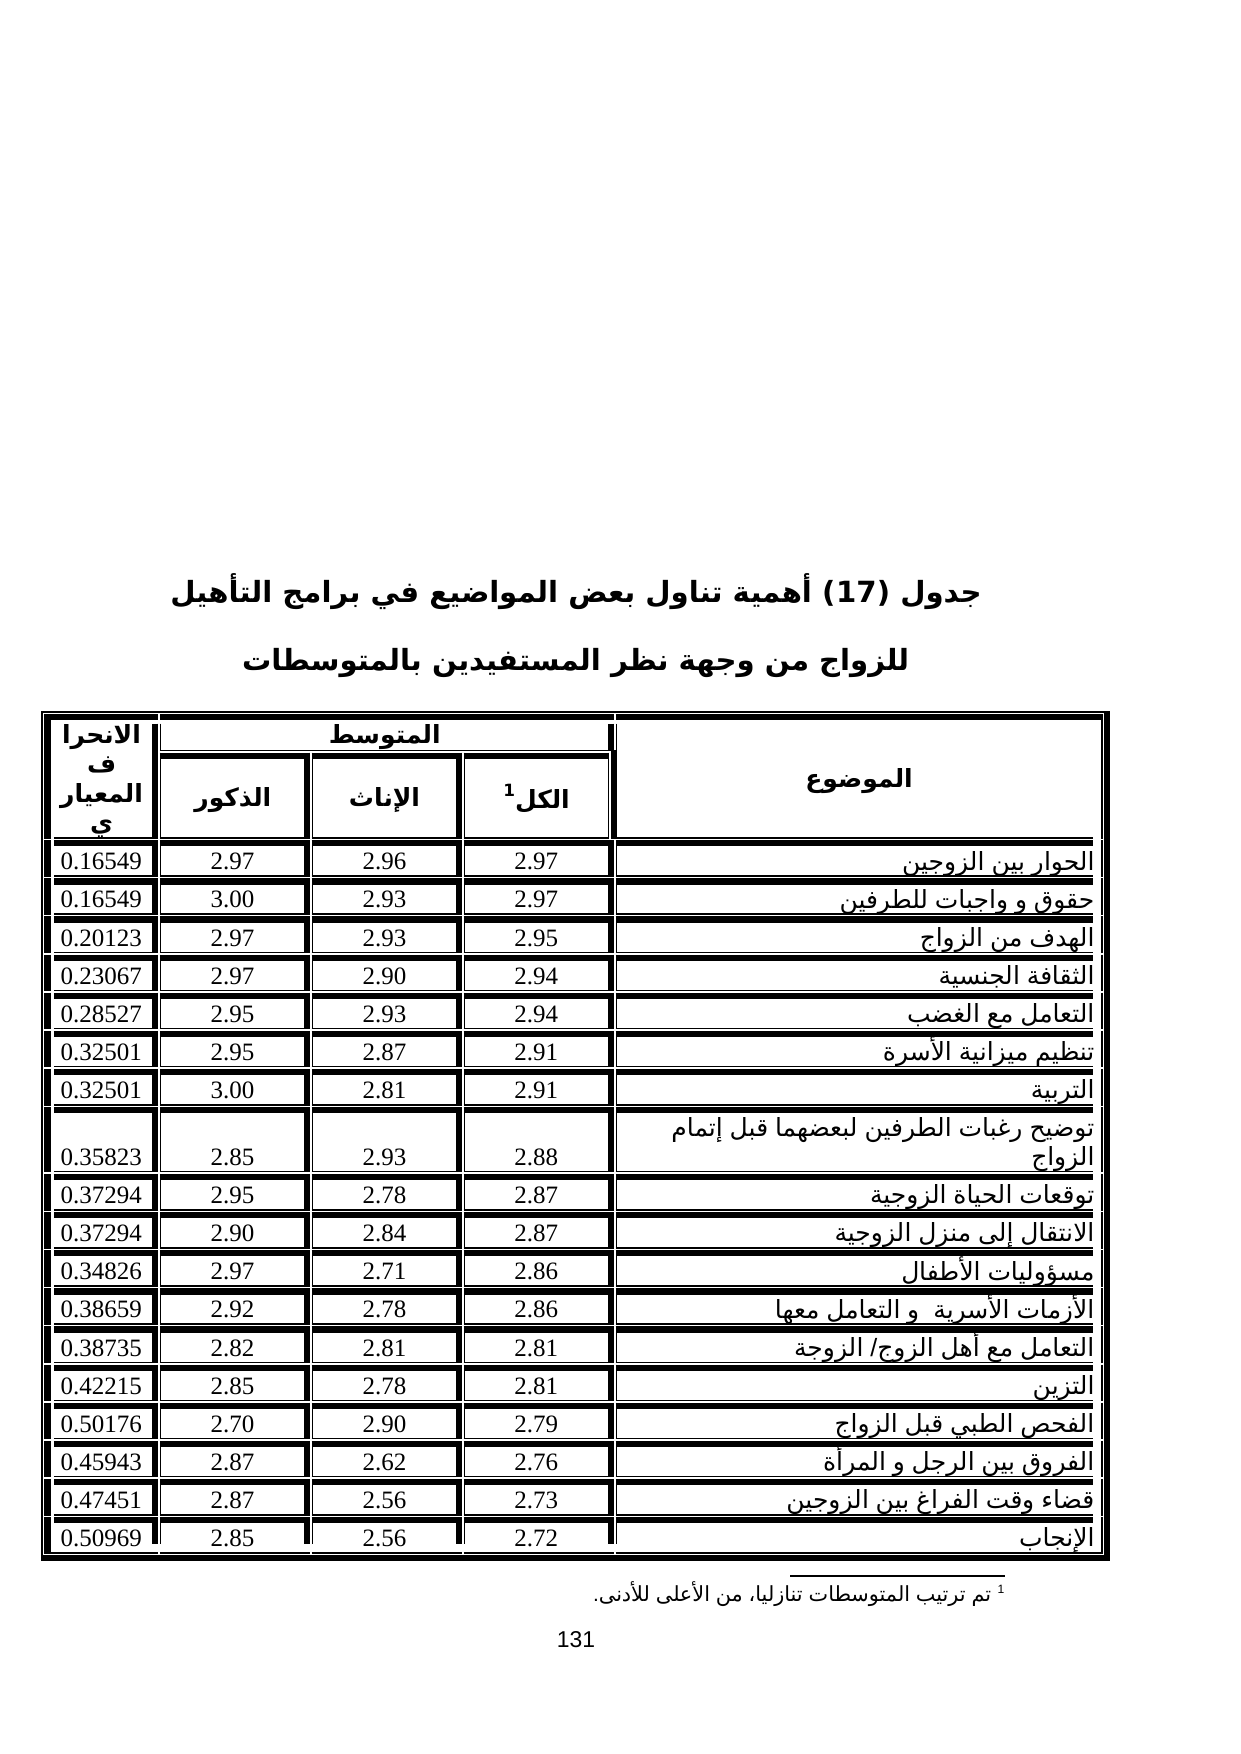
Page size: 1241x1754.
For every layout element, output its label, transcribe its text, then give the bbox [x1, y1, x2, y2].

table_cell توقعات الحياة الزوجية [613, 1171, 1104, 1209]
table_cell 2.95 [161, 999, 304, 1028]
table_cell 2.81 [313, 1333, 456, 1361]
table_cell 2.73 [465, 1485, 608, 1514]
table_cell 2.94 [465, 961, 608, 989]
table_cell الهدف من الزواج [613, 913, 1104, 951]
table_cell 2.87 [313, 1037, 456, 1066]
text جدول (17) أهمية تناول بعض المواضيع في برامج التأهيل للزواج من وجهة نظر المستفيدين بالمتوسطات [148, 575, 1004, 677]
table_cell الثقافة الجنسية [613, 951, 1104, 989]
table_cell 2.85 [157, 1514, 308, 1552]
table_cell التربية [613, 1066, 1104, 1104]
table_cell 2.92 [161, 1295, 304, 1323]
table_cell الإنجاب [613, 1514, 1104, 1552]
table_cell 2.84 [313, 1218, 456, 1247]
table_cell 2.82 [161, 1333, 304, 1361]
table_cell 0.20123 [46, 913, 157, 951]
table_cell توضيح رغبات الطرفين لبعضهما قبل إتمام الزواج [613, 1104, 1104, 1171]
table_cell 2.95 [161, 1037, 304, 1066]
table_cell 0.50969 [46, 1514, 157, 1552]
table_cell 0.32501 [46, 1066, 157, 1104]
table_cell 2.97 [161, 923, 304, 951]
table_cell 0.28527 [46, 990, 157, 1028]
table_cell 2.88 [465, 1113, 608, 1171]
table_cell 2.97 [465, 846, 608, 875]
table_cell 2.90 [313, 961, 456, 989]
table_cell الذكور [161, 759, 304, 837]
table_cell 2.94 [465, 999, 608, 1028]
table_cell 2.78 [313, 1180, 456, 1209]
table_cell الحوار بين الزوجين [613, 837, 1104, 875]
table_cell التعامل مع الغضب [613, 990, 1104, 1028]
table_cell 2.96 [313, 846, 456, 875]
table_cell 2.56 [309, 1514, 460, 1552]
table_cell 2.81 [465, 1333, 608, 1361]
table_cell 2.78 [313, 1295, 456, 1323]
table_cell 2.86 [465, 1256, 608, 1285]
table_cell 2.87 [161, 1485, 304, 1514]
table_cell 2.97 [465, 885, 608, 913]
table_cell 3.00 [161, 885, 304, 913]
table_cell 0.23067 [46, 951, 157, 989]
table_cell الفروق بين الرجل و المرأة [613, 1438, 1104, 1476]
table_cell 0.35823 [46, 1104, 157, 1171]
table_cell 2.93 [313, 923, 456, 951]
table_cell 2.97 [161, 846, 304, 875]
table_cell 2.85 [161, 1113, 304, 1171]
table_cell 2.93 [313, 999, 456, 1028]
table_cell 0.38735 [46, 1323, 157, 1361]
table_cell 2.91 [465, 1037, 608, 1066]
table_cell تنظيم ميزانية الأسرة [613, 1028, 1104, 1066]
table_cell 0.16549 [46, 875, 157, 913]
table_cell 2.91 [465, 1075, 608, 1104]
table_cell 2.79 [465, 1409, 608, 1438]
table_cell 0.42215 [46, 1361, 157, 1399]
table_cell 2.90 [313, 1409, 456, 1438]
table_cell 2.81 [313, 1075, 456, 1104]
table_cell 0.34826 [46, 1247, 157, 1285]
table_header الانحراف المعياري [51, 720, 157, 837]
table_cell الانتقال إلى منزل الزوجية [613, 1209, 1104, 1247]
table_cell 0.37294 [46, 1171, 157, 1209]
table_cell 2.93 [313, 1113, 456, 1171]
table_header المتوسط [157, 713, 612, 749]
table_cell 2.71 [313, 1256, 456, 1285]
table_cell 0.37294 [46, 1209, 157, 1247]
table_cell الأزمات الأسرية و التعامل معها [613, 1285, 1104, 1323]
table_cell الفحص الطبي قبل الزواج [613, 1400, 1104, 1438]
table_header الموضوع [613, 713, 1104, 837]
table_cell 2.76 [465, 1447, 608, 1476]
table_cell 2.95 [161, 1180, 304, 1209]
table_cell 0.32501 [46, 1028, 157, 1066]
table_cell قضاء وقت الفراغ بين الزوجين [613, 1476, 1104, 1514]
table_cell الكل [465, 759, 608, 837]
table_cell 2.87 [465, 1218, 608, 1247]
table_cell 0.47451 [46, 1476, 157, 1514]
table_cell 2.86 [465, 1295, 608, 1323]
table_cell 2.78 [313, 1371, 456, 1399]
table_cell 2.95 [465, 923, 608, 951]
table_cell 2.97 [161, 1256, 304, 1285]
table_cell 2.70 [161, 1409, 304, 1438]
table_cell 2.85 [161, 1371, 304, 1399]
table_cell حقوق و واجبات للطرفين [613, 875, 1104, 913]
table_cell 2.62 [313, 1447, 456, 1476]
table_cell 2.97 [161, 961, 304, 989]
table_cell 2.93 [313, 885, 456, 913]
table_cell 3.00 [161, 1075, 304, 1104]
table_cell 0.50176 [46, 1400, 157, 1438]
table_cell 2.72 [460, 1514, 612, 1552]
table_cell 0.45943 [46, 1438, 157, 1476]
table_cell 2.87 [161, 1447, 304, 1476]
table_cell الإناث [313, 759, 456, 837]
table_cell مسؤوليات الأطفال [613, 1247, 1104, 1285]
table_cell التزين [613, 1361, 1104, 1399]
table_cell 0.38659 [46, 1285, 157, 1323]
table_cell التعامل مع أهل الزوج/ الزوجة [613, 1323, 1104, 1361]
table_cell 2.90 [161, 1218, 304, 1247]
table_cell 0.16549 [46, 837, 157, 875]
table_cell 2.87 [465, 1180, 608, 1209]
table_cell 2.56 [313, 1485, 456, 1514]
table_cell 2.81 [465, 1371, 608, 1399]
